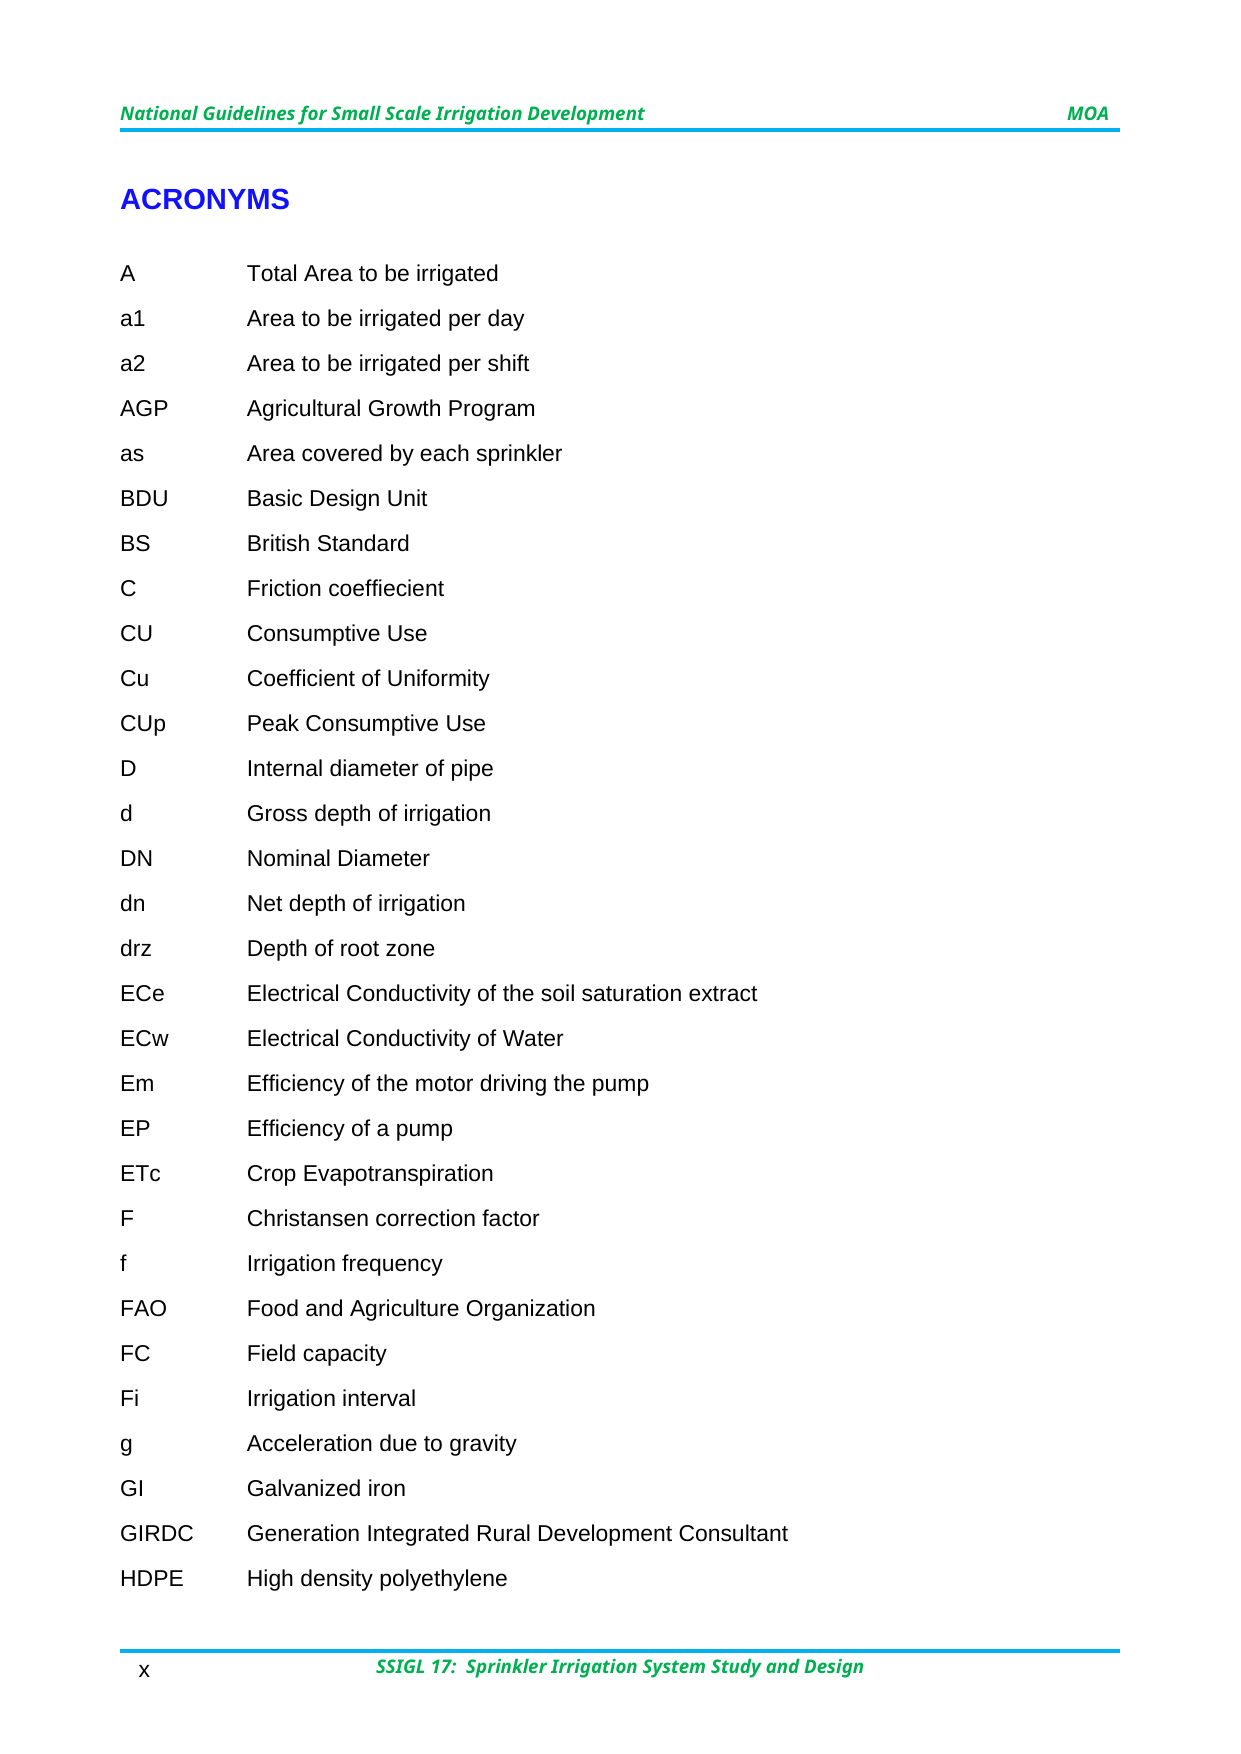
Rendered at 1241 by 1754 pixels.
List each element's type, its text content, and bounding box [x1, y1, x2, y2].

table_cell GIRDC [109, 1501, 235, 1546]
table_cell Internal diameter of pipe [235, 736, 971, 781]
table_cell AGP [109, 376, 235, 421]
table_cell Net depth of irrigation [235, 871, 971, 916]
table_cell D [109, 736, 235, 781]
table_cell as [109, 421, 235, 466]
table_cell GI [109, 1456, 235, 1501]
table_cell FC [109, 1321, 235, 1366]
table_cell HDPE [109, 1546, 235, 1591]
table_cell Efficiency of a pump [235, 1096, 971, 1141]
table_cell Area to be irrigated per shift [235, 331, 971, 376]
table_cell Acceleration due to gravity [235, 1411, 971, 1456]
table_cell BDU [109, 466, 235, 511]
table_cell Coefficient of Uniformity [235, 646, 971, 691]
table_cell Fi [109, 1366, 235, 1411]
table_cell ECe [109, 961, 235, 1006]
table_cell Area to be irrigated per day [235, 286, 971, 331]
table_cell High density polyethylene [235, 1546, 971, 1591]
table_cell F [109, 1186, 235, 1231]
table_cell g [109, 1411, 235, 1456]
table_cell Electrical Conductivity of the soil saturation extract [235, 961, 971, 1006]
subtitle Acronyms [120, 182, 1120, 216]
table_cell Efficiency of the motor driving the pump [235, 1051, 971, 1096]
table_cell Consumptive Use [235, 601, 971, 646]
table_cell Peak Consumptive Use [235, 691, 971, 736]
table_cell Basic Design Unit [235, 466, 971, 511]
table_cell Irrigation interval [235, 1366, 971, 1411]
table_cell Generation Integrated Rural Development Consultant [235, 1501, 971, 1546]
table_cell Em [109, 1051, 235, 1096]
table_cell C [109, 556, 235, 601]
table_cell CUp [109, 691, 235, 736]
table_cell Nominal Diameter [235, 826, 971, 871]
table_cell BS [109, 511, 235, 556]
table_cell a1 [109, 286, 235, 331]
table_cell Field capacity [235, 1321, 971, 1366]
table_cell Area covered by each sprinkler [235, 421, 971, 466]
table_cell FAO [109, 1276, 235, 1321]
table_cell Friction coeffiecient [235, 556, 971, 601]
table_cell ECw [109, 1006, 235, 1051]
table_cell Cu [109, 646, 235, 691]
table_header A [109, 241, 235, 286]
table_cell f [109, 1231, 235, 1276]
table_cell Gross depth of irrigation [235, 781, 971, 826]
table_cell ETc [109, 1141, 235, 1186]
table_cell d [109, 781, 235, 826]
table_cell CU [109, 601, 235, 646]
table_cell British Standard [235, 511, 971, 556]
table_cell Food and Agriculture Organization [235, 1276, 971, 1321]
table_cell Depth of root zone [235, 916, 971, 961]
table_cell a2 [109, 331, 235, 376]
table_cell DN [109, 826, 235, 871]
table_cell EP [109, 1096, 235, 1141]
table_cell Agricultural Growth Program [235, 376, 971, 421]
table_cell drz [109, 916, 235, 961]
table_cell Christansen correction factor [235, 1186, 971, 1231]
table_cell Crop Evapotranspiration [235, 1141, 971, 1186]
table_cell dn [109, 871, 235, 916]
table_cell Galvanized iron [235, 1456, 971, 1501]
table_cell Electrical Conductivity of Water [235, 1006, 971, 1051]
table_header Total Area to be irrigated [235, 241, 971, 286]
table_cell Irrigation frequency [235, 1231, 971, 1276]
